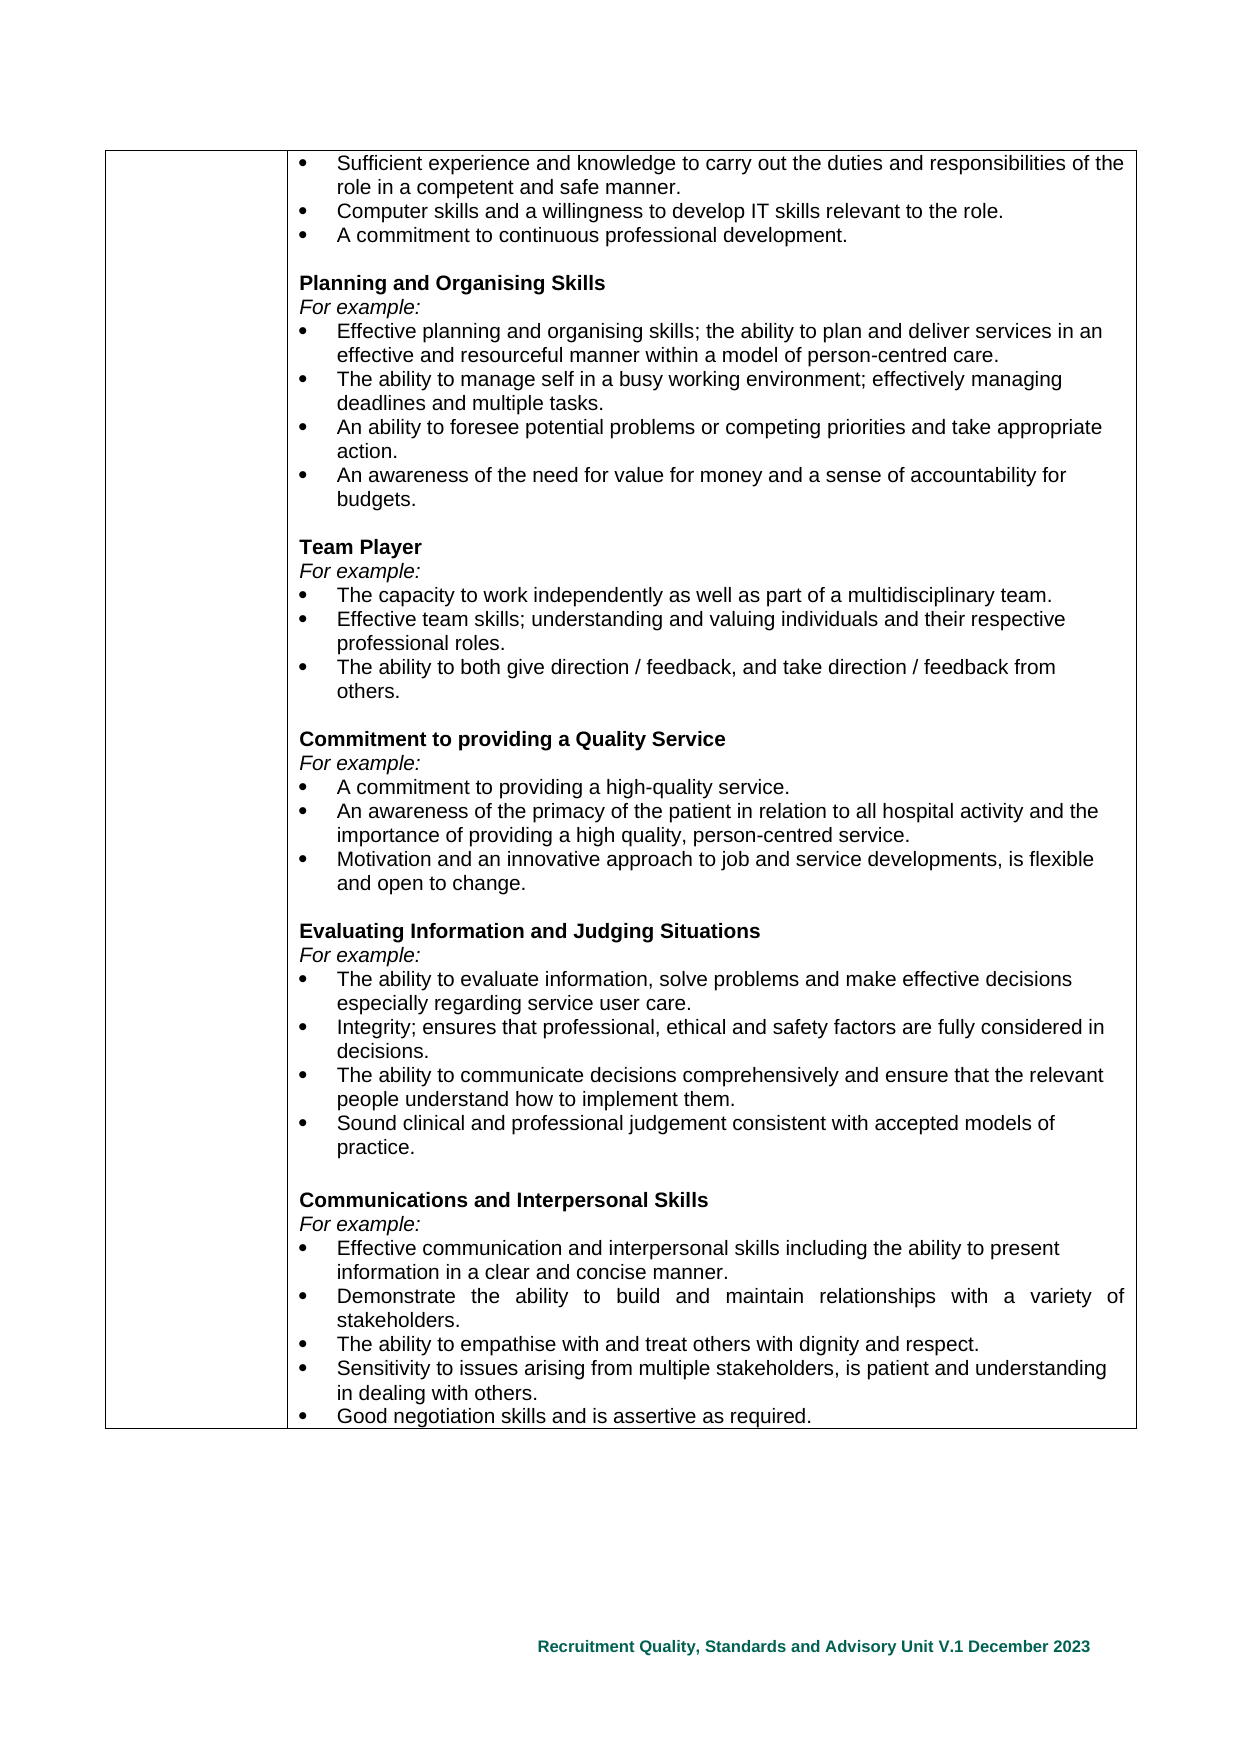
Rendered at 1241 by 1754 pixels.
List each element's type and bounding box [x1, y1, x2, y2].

table_cell [106, 151, 287, 1428]
table_cell [288, 151, 1136, 1428]
